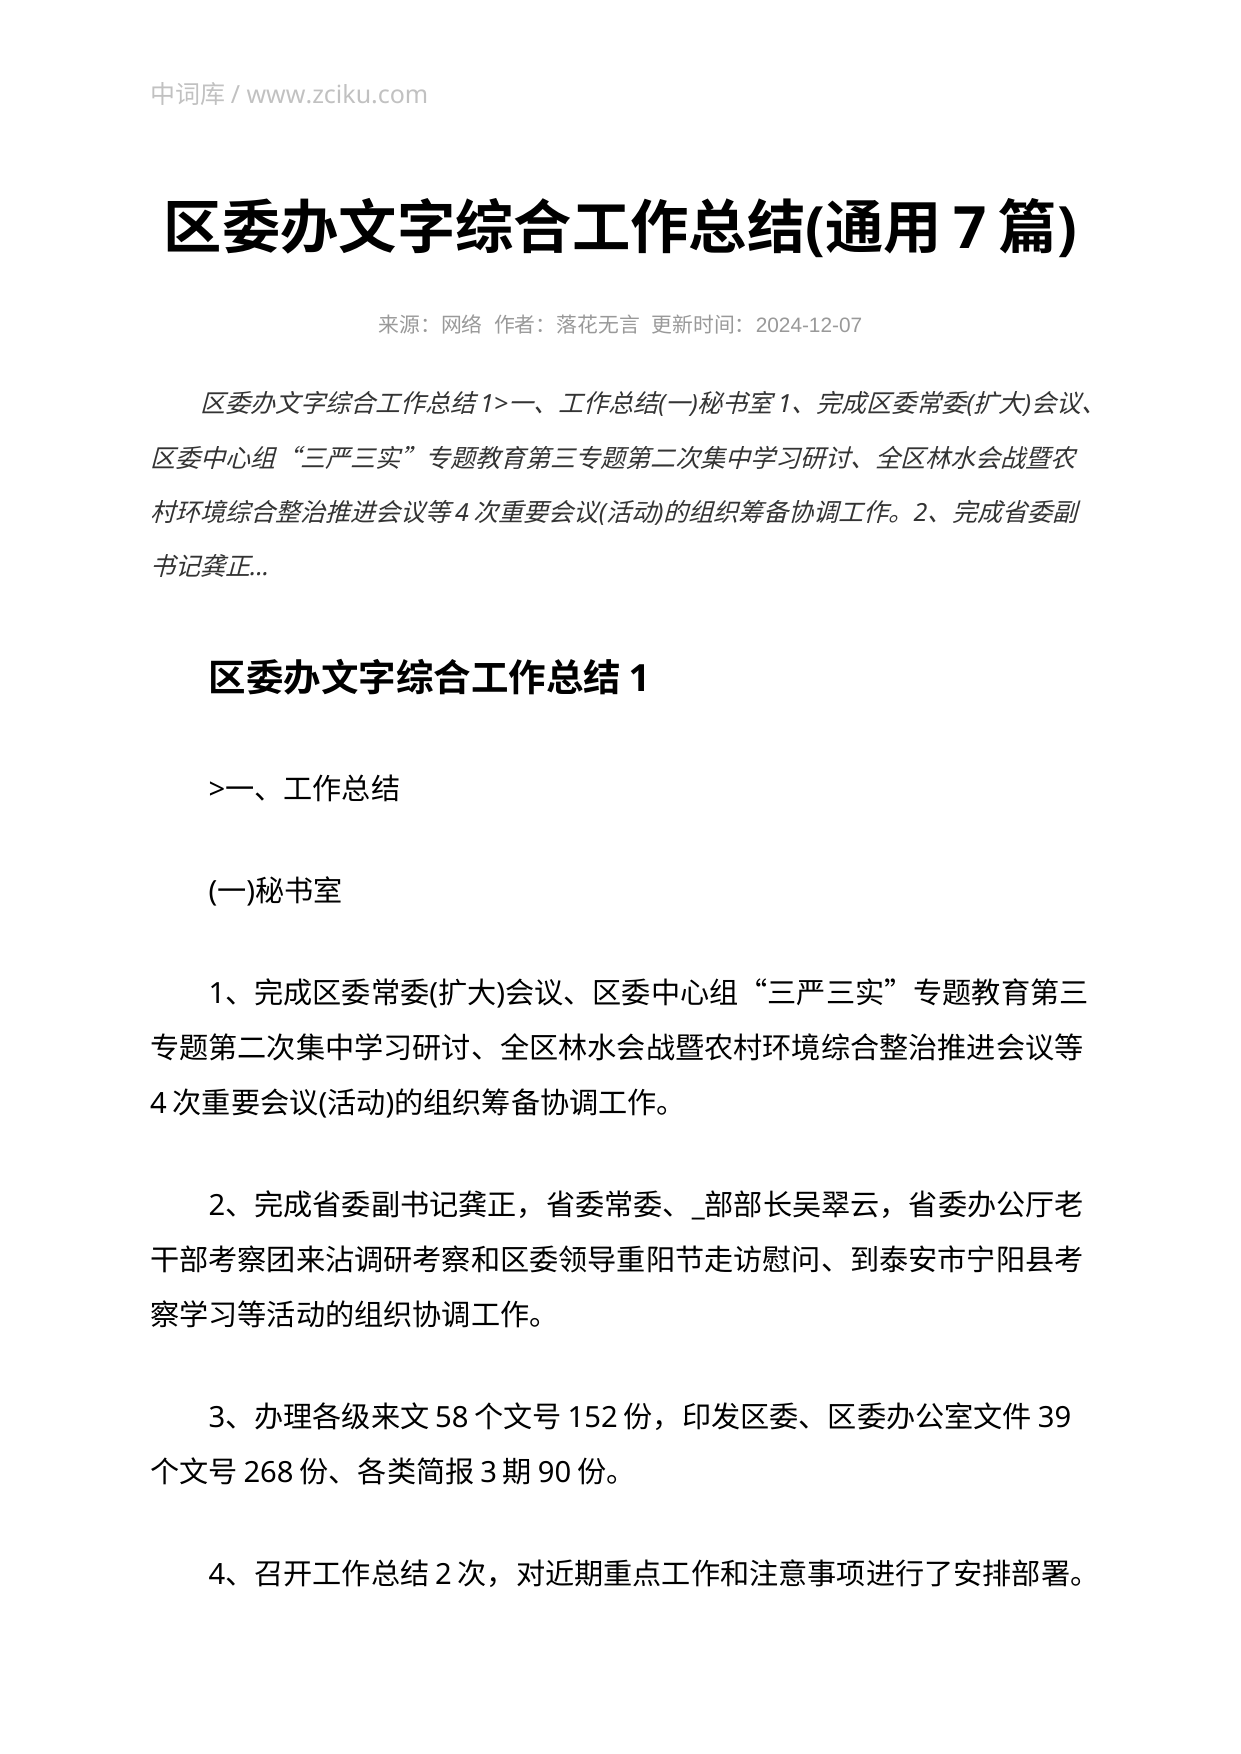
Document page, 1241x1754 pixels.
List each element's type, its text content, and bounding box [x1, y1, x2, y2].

text 区委办文字综合工作总结1 [150, 648, 1090, 703]
text 1、完成区委常委(扩大)会议、区委中心组“三严三实”专题教育第三专题第二次集中学习研讨、全区林水会战暨农村环境综合整治推进会议等4次重要会议(活动)的组织筹备协调工作。 [150, 970, 1090, 1122]
text 2、完成省委副书记龚正，省委常委、_部部长吴翠云，省委办公厅老干部考察团来沾调研考察和区委领导重阳节走访慰问、到泰安市宁阳县考察学习等活动的组织协调工作。 [150, 1182, 1090, 1334]
text >一、工作总结 [150, 766, 1090, 808]
text 区委办文字综合工作总结1>一、工作总结(一)秘书室1、完成区委常委(扩大)会议、区委中心组“三严三实”专题教育第三专题第二次集中学习研讨、全区林水会战暨农村环境综合整治推进会议等4次重要会议(活动)的组织筹备协调工作。2、完成省委副书记龚正... [150, 384, 1090, 583]
text 3、办理各级来文58个文号152份，印发区委、区委办公室文件39个文号268份、各类简报3期90份。 [150, 1393, 1090, 1491]
text 来源：网络 作者：落花无言 更新时间：2024-12-07 [150, 313, 1090, 337]
subtitle 区委办文字综合工作总结(通用7篇) [150, 181, 1090, 266]
text (一)秘书室 [150, 868, 1090, 910]
text 4、召开工作总结2次，对近期重点工作和注意事项进行了安排部署。 [150, 1550, 1090, 1593]
